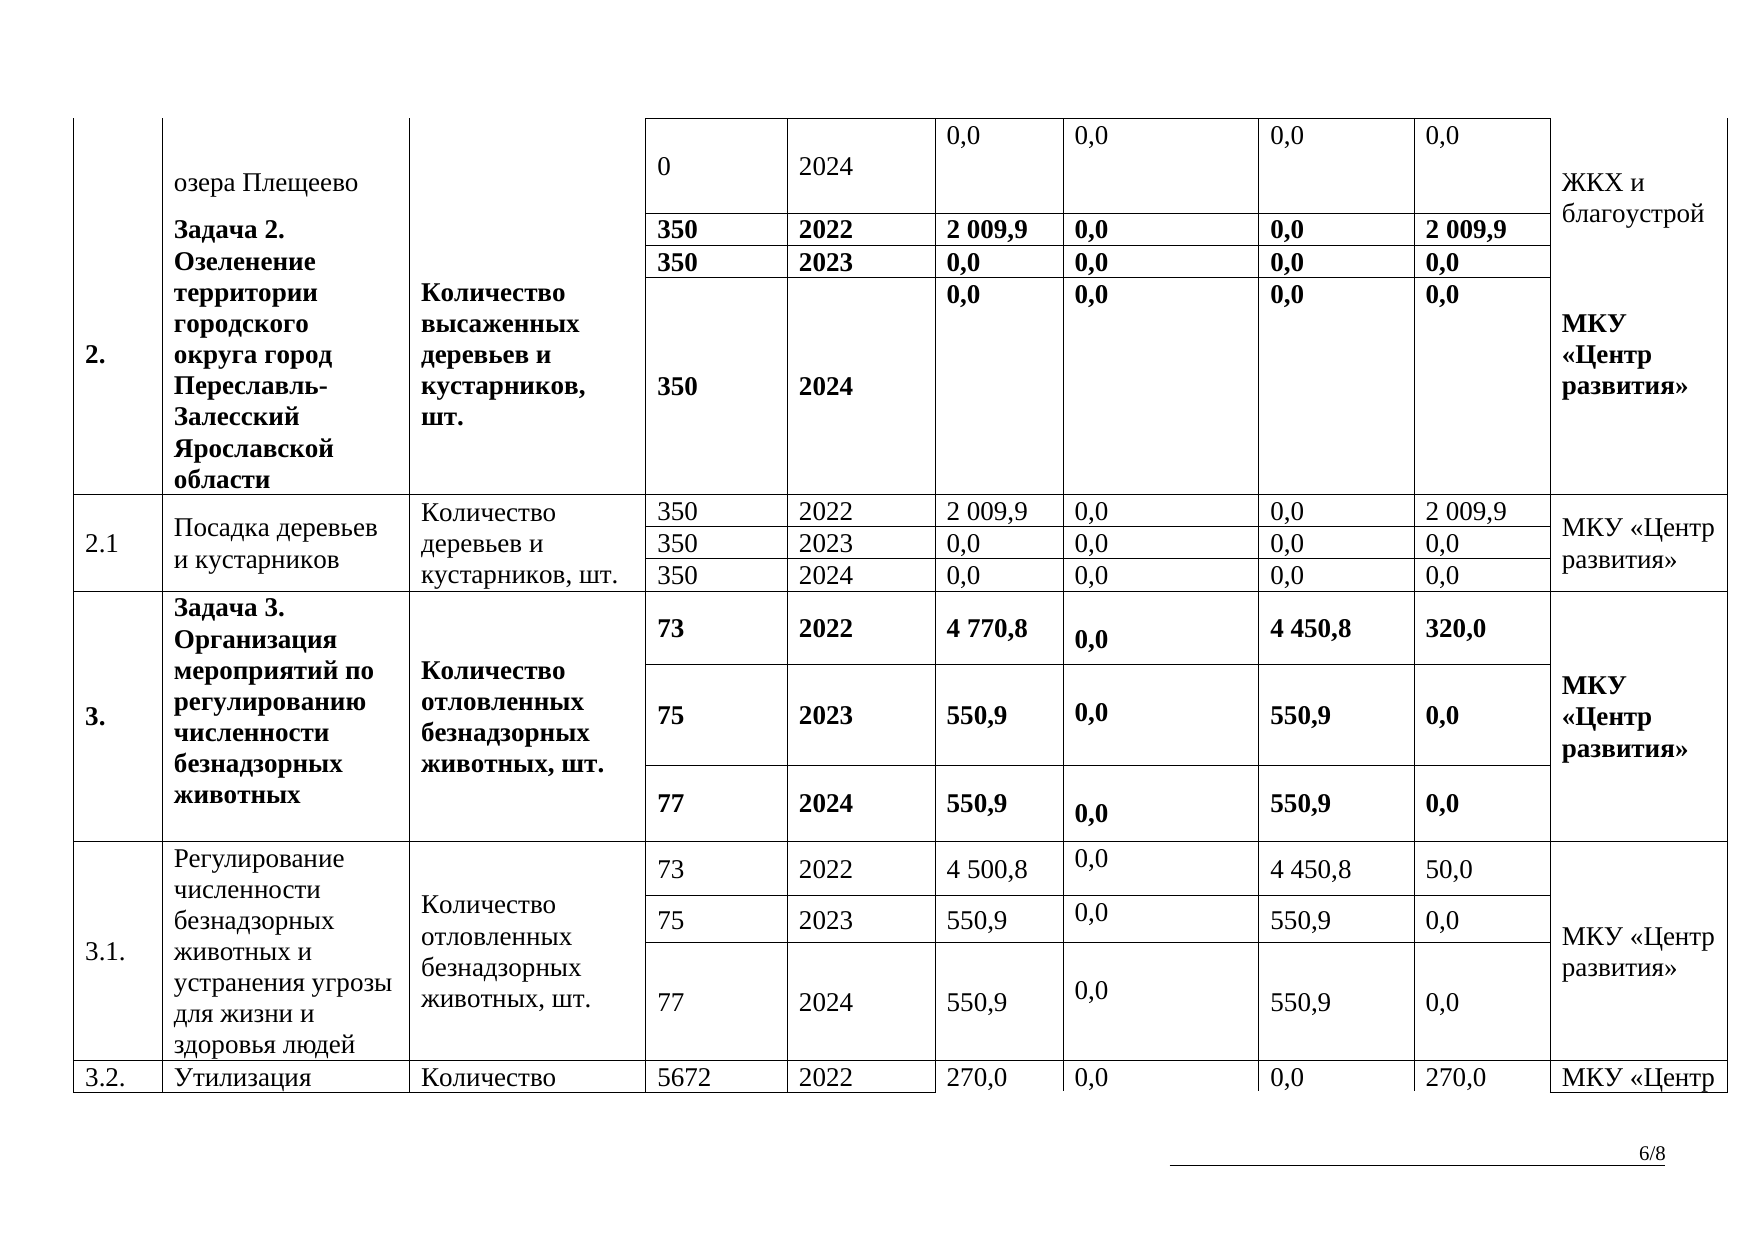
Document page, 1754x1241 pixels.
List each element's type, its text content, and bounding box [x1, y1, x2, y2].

table_cell 2 009,9 [1415, 214, 1550, 245]
table_cell 2. [74, 213, 162, 494]
table_cell 0,0 [936, 527, 1063, 558]
table_cell 2.1 [74, 495, 162, 591]
table_cell 0,0 [1064, 214, 1258, 245]
table_cell 2023 [788, 896, 935, 942]
table_cell 2023 [788, 665, 935, 765]
table_cell 75 [646, 896, 787, 942]
table_cell 0,0 [1064, 527, 1258, 558]
table_cell 350 [646, 246, 787, 277]
table_cell Количество отловленных безнадзорных животных, шт. [410, 592, 645, 841]
table_cell 550,9 [936, 943, 1063, 1060]
table_cell Регулирование численности безнадзорных животных и устранения угрозы для жизни и здоровья людей [163, 842, 409, 1060]
table_cell 0,0 [1415, 943, 1550, 1060]
table_cell 0,0 [1415, 246, 1550, 277]
table_cell 0,0 [1259, 278, 1414, 494]
table_cell 320,0 [1415, 592, 1550, 664]
table_cell 4 450,8 [1259, 842, 1414, 895]
table_cell 2022 [788, 1061, 935, 1092]
table_cell Количество деревьев и кустарников, шт. [410, 495, 645, 591]
table_cell 270,0 [1414, 1061, 1550, 1092]
table_cell 50,0 [1415, 842, 1550, 895]
table_cell 0,0 [1064, 278, 1258, 494]
table_cell 2024 [788, 943, 935, 1060]
table_cell Количество отловленных безнадзорных животных, шт. [410, 842, 645, 1060]
table_cell 2 009,9 [936, 495, 1063, 526]
table_cell 0,0 [1415, 527, 1550, 558]
table_cell 350 [646, 278, 787, 494]
table_cell Посадка деревьев и кустарников [163, 495, 409, 591]
table_cell 2022 [788, 214, 935, 245]
table_cell 0,0 [1064, 943, 1258, 1060]
table_cell 2 009,9 [1415, 495, 1550, 526]
table_cell 350 [646, 527, 787, 558]
table_cell 0,0 [1259, 527, 1414, 558]
table_cell 350 [646, 495, 787, 526]
table_cell 3. [74, 592, 162, 841]
table_cell Задача 3. Организация мероприятий по регулированию численности безнадзорных животных [163, 592, 409, 841]
table_cell МКУ «Центр развития» [1551, 592, 1727, 841]
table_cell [163, 1061, 409, 1092]
table_cell 350 [646, 214, 787, 245]
table_cell 0,0 [1415, 896, 1550, 942]
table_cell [410, 1061, 645, 1092]
table_cell 0,0 [1063, 1061, 1259, 1092]
table_cell 2023 [788, 527, 935, 558]
table_cell Задача 2. Озеленение территории городского округа город Переславль-Залесский Ярославской области [163, 213, 409, 494]
table_cell 2024 [788, 278, 935, 494]
table_cell 0,0 [1259, 559, 1414, 591]
table_cell 550,9 [1259, 896, 1414, 942]
table_cell 3.1. [74, 842, 162, 1060]
table_cell 0,0 [1064, 766, 1258, 841]
table_cell 0,0 [1259, 495, 1414, 526]
table_cell 350 [646, 559, 787, 591]
table_cell 0 [646, 119, 787, 213]
table_cell 0,0 [1259, 214, 1414, 245]
table_cell 0,0 [936, 559, 1063, 591]
table_cell 0,0 [1064, 842, 1258, 895]
table_cell 550,9 [936, 766, 1063, 841]
table_cell 77 [646, 943, 787, 1060]
table_cell 3.2. [74, 1061, 162, 1092]
table_cell 2023 [788, 246, 935, 277]
table_cell 75 [646, 665, 787, 765]
table_cell 73 [646, 842, 787, 895]
table_cell 0,0 [1415, 766, 1550, 841]
table_cell 0,0 [1415, 665, 1550, 765]
table_cell 2024 [788, 559, 935, 591]
table_cell Количество высаженных деревьев и кустарников, шт. [410, 213, 645, 494]
table_cell 0,0 [1064, 119, 1258, 213]
table_cell 0,0 [1415, 119, 1550, 213]
table_cell 0,0 [1064, 559, 1258, 591]
table_cell 0,0 [936, 119, 1063, 213]
table_cell 2022 [788, 592, 935, 664]
table_cell 550,9 [1259, 665, 1414, 765]
table_cell 0,0 [936, 246, 1063, 277]
table_cell МКУ «Центр развития» [1551, 495, 1727, 591]
table_cell 550,9 [1259, 943, 1414, 1060]
table_cell 0,0 [1415, 278, 1550, 494]
table_cell 0,0 [1064, 495, 1258, 526]
table_cell 0,0 [1259, 119, 1414, 213]
table_cell 2 009,9 [936, 214, 1063, 245]
table_cell 550,9 [1259, 766, 1414, 841]
table_cell 270,0 [936, 1061, 1063, 1092]
table_cell 0,0 [1415, 559, 1550, 591]
table_cell 4 500,8 [936, 842, 1063, 895]
table_cell 0,0 [1064, 896, 1258, 942]
table_cell МКУ «Центр развития» [1551, 842, 1727, 1060]
table_cell 0,0 [936, 278, 1063, 494]
table_cell 550,9 [936, 896, 1063, 942]
table_cell 5672 [646, 1061, 787, 1092]
table_cell МКУ «Центр развития» [1551, 213, 1727, 494]
table_cell 0,0 [1064, 665, 1258, 765]
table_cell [1551, 1061, 1727, 1092]
table_cell 2024 [788, 766, 935, 841]
table_cell 550,9 [936, 665, 1063, 765]
table_cell 77 [646, 766, 787, 841]
table_cell 4 450,8 [1259, 592, 1414, 664]
table_cell 0,0 [1259, 1061, 1414, 1092]
table_cell 73 [646, 592, 787, 664]
table_cell 2024 [788, 119, 935, 213]
table_cell 2022 [788, 495, 935, 526]
table_cell 0,0 [1064, 246, 1258, 277]
table_cell 2022 [788, 842, 935, 895]
table_cell 0,0 [1259, 246, 1414, 277]
table_cell 4 770,8 [936, 592, 1063, 664]
table_cell 0,0 [1064, 592, 1258, 664]
